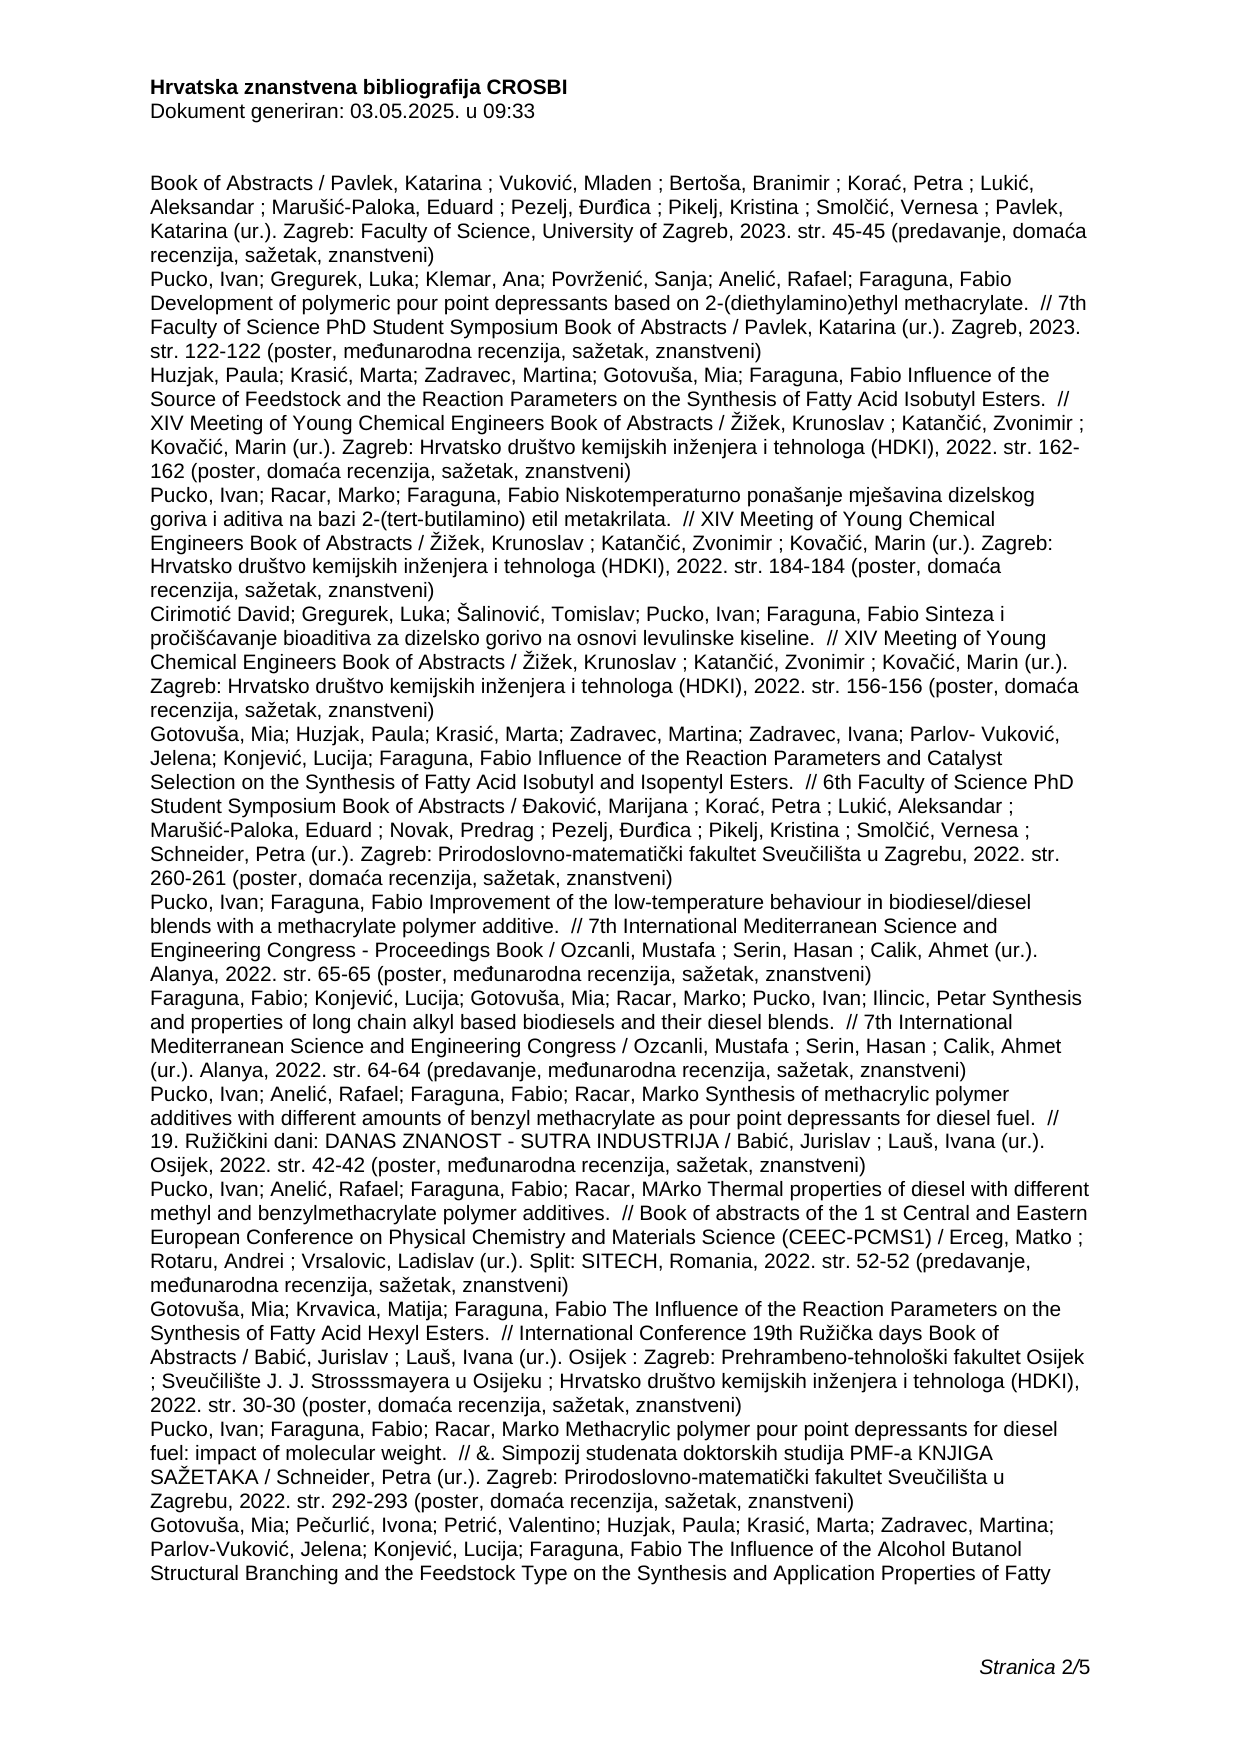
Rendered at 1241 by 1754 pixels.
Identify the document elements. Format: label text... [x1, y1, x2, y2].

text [150, 171, 1090, 267]
text Pucko, Ivan; Faraguna, Fabio; Racar, Marko [150, 1417, 1090, 1513]
text Pucko, Ivan; Racar, Marko; Faraguna, Fabio [150, 482, 1090, 602]
text Faraguna, Fabio; Konjević, Lucija; Gotovuša, Mia; Racar, Marko; Pucko, Ivan; Ilincic, Petar [150, 986, 1090, 1081]
text Gotovuša, Mia; Krvavica, Matija; Faraguna, Fabio [150, 1297, 1090, 1417]
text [150, 1513, 1090, 1584]
text Cirimotić David; Gregurek, Luka; Šalinović, Tomislav; Pucko, Ivan; Faraguna, Fabio [150, 602, 1090, 722]
text Pucko, Ivan; Anelić, Rafael; Faraguna, Fabio; Racar, Marko [150, 1081, 1090, 1177]
text Pucko, Ivan; Faraguna, Fabio [150, 890, 1090, 986]
text Pucko, Ivan; Anelić, Rafael; Faraguna, Fabio; Racar, MArko [150, 1177, 1090, 1297]
text Pucko, Ivan; Gregurek, Luka; Klemar, Ana; Povrženić, Sanja; Anelić, Rafael; Faraguna, Fabio [150, 267, 1090, 363]
text Gotovuša, Mia; Huzjak, Paula; Krasić, Marta; Zadravec, Martina; Zadravec, Ivana; Parlov- Vuković, Jelena; Konjević, Lucija; Faraguna, Fabio [150, 722, 1090, 890]
text Huzjak, Paula; Krasić, Marta; Zadravec, Martina; Gotovuša, Mia; Faraguna, Fabio [150, 363, 1090, 482]
